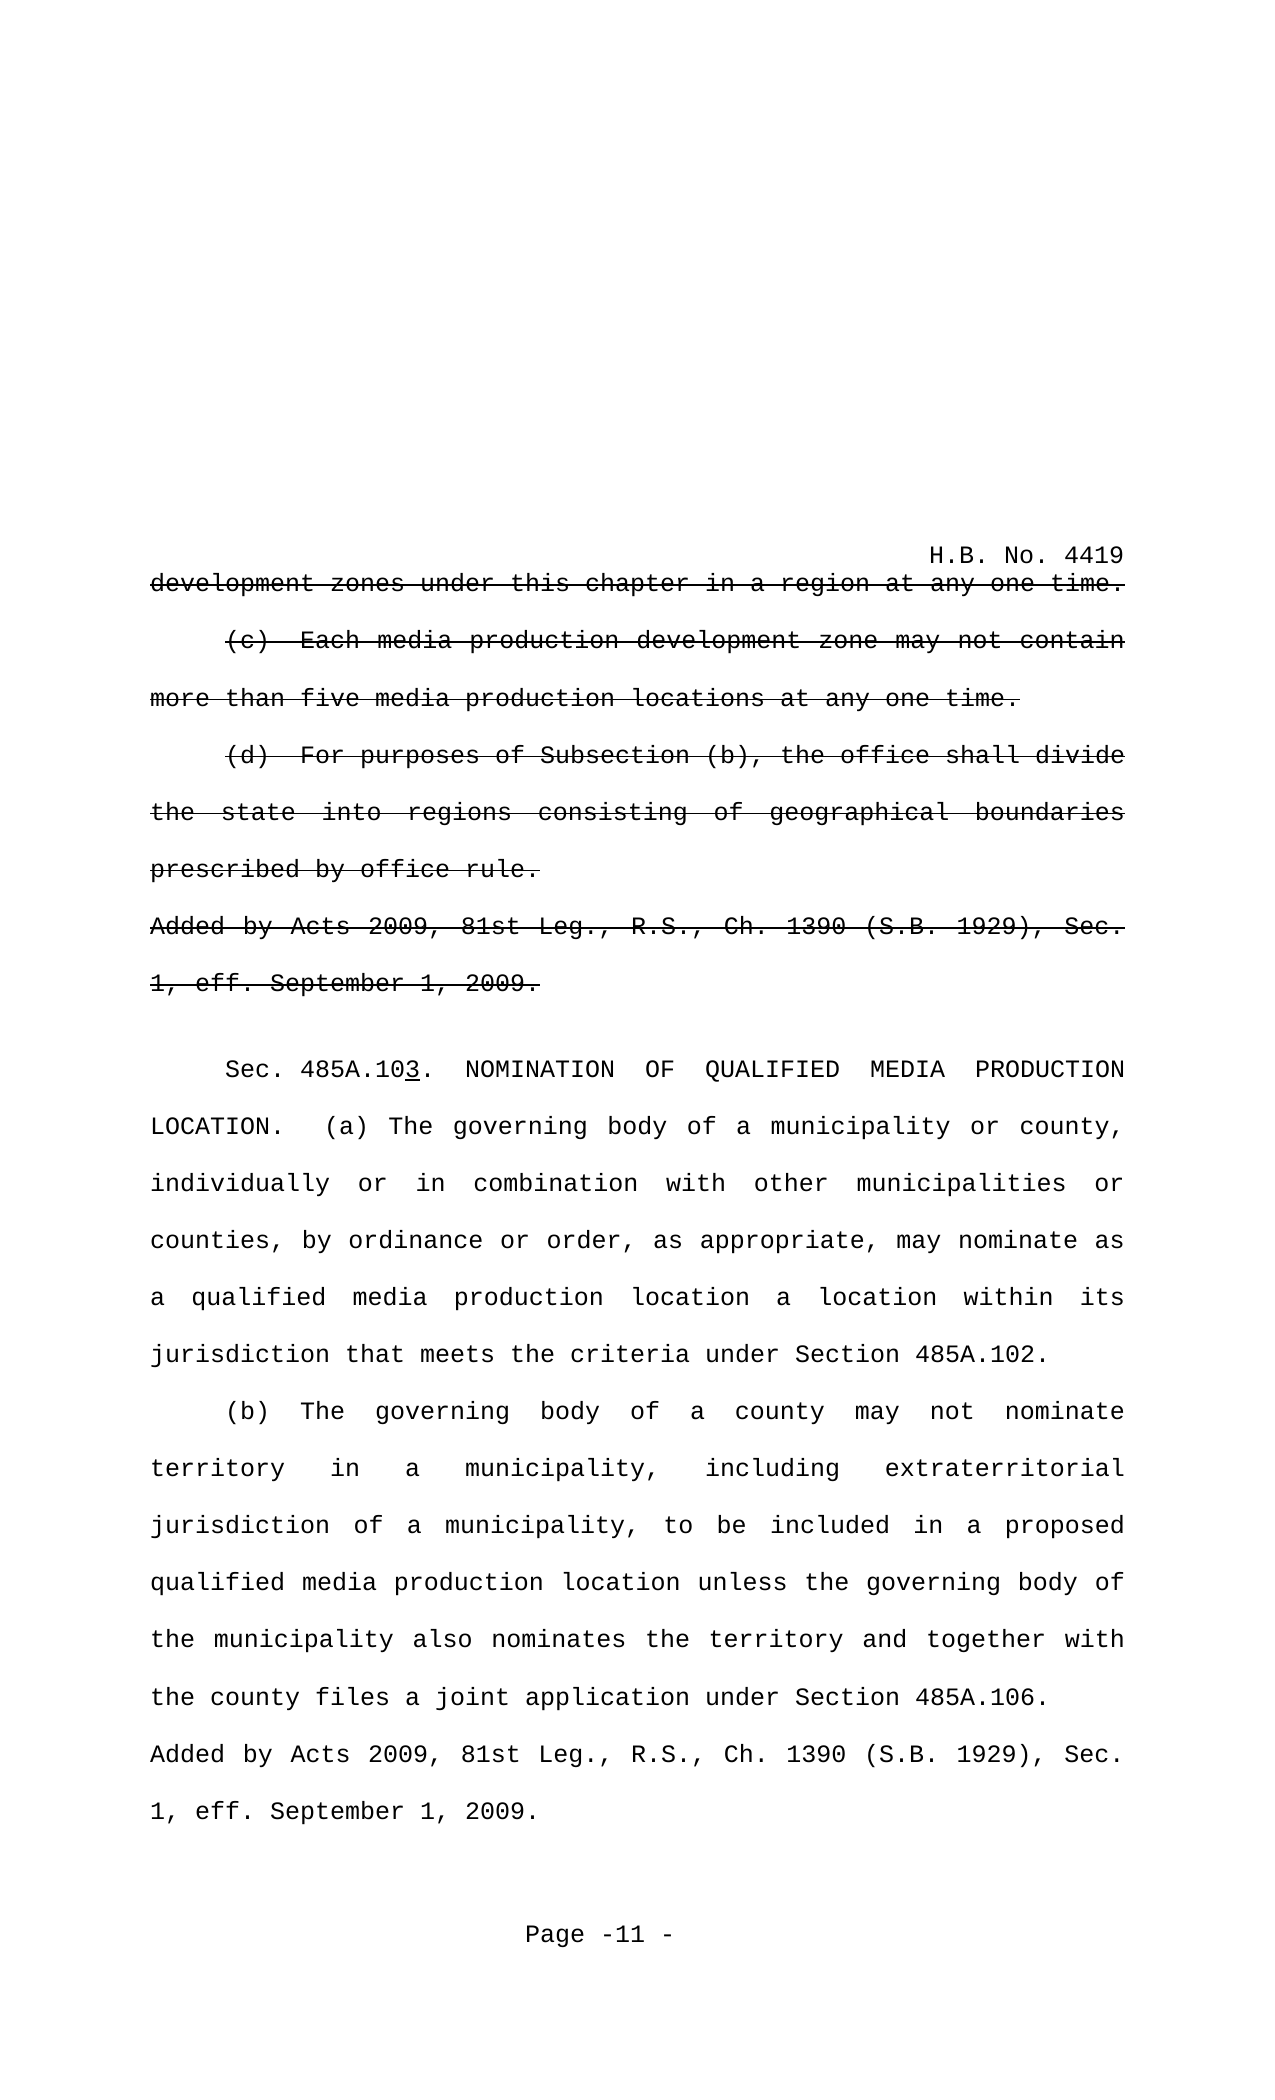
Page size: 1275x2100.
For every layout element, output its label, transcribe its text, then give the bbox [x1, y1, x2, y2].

text (d) For purposes of Subsection (b), the office shall divide the state into regions consisting of geographical boundaries prescribed by office rule. [150, 814, 1125, 885]
text Added by Acts 2009, 81st Leg., R.S., Ch. 1390 (S.B. 1929), Sec. 1, eff. September 1, 2009. [150, 913, 1125, 927]
text (c) Each media production development zone may not contain more than five media production locations at any one time. [150, 628, 1125, 713]
text Added by Acts 2009, 81st Leg., R.S., Ch. 1390 (S.B. 1929), Sec. 1, eff. September 1, 2009. [150, 1741, 1125, 1827]
text (b) The governing body of a county may not nominate territory in a municipality, including extraterritorial jurisdiction of a municipality, to be included in a proposed qualified media production location unless the governing body of the municipality also nominates the territory and together with the county files a joint application under Section 485A.106. [150, 1398, 1125, 1712]
text Sec. 485A.103. NOMINATION OF QUALIFIED MEDIA PRODUCTION LOCATION. (a) The governing body of a municipality or county, individually or in combination with other municipalities or counties, by ordinance or order, as appropriate, may nominate as a qualified media production location a location within its jurisdiction that meets the criteria under Section 485A.102. [150, 1056, 1125, 1370]
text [150, 586, 1125, 599]
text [150, 571, 1125, 584]
text (d) For purposes of Subsection (b), the office shall divide the state into regions consisting of geographical boundaries prescribed by office rule. [150, 742, 1125, 813]
text Added by Acts 2009, 81st Leg., R.S., Ch. 1390 (S.B. 1929), Sec. 1, eff. September 1, 2009. [150, 929, 1125, 999]
